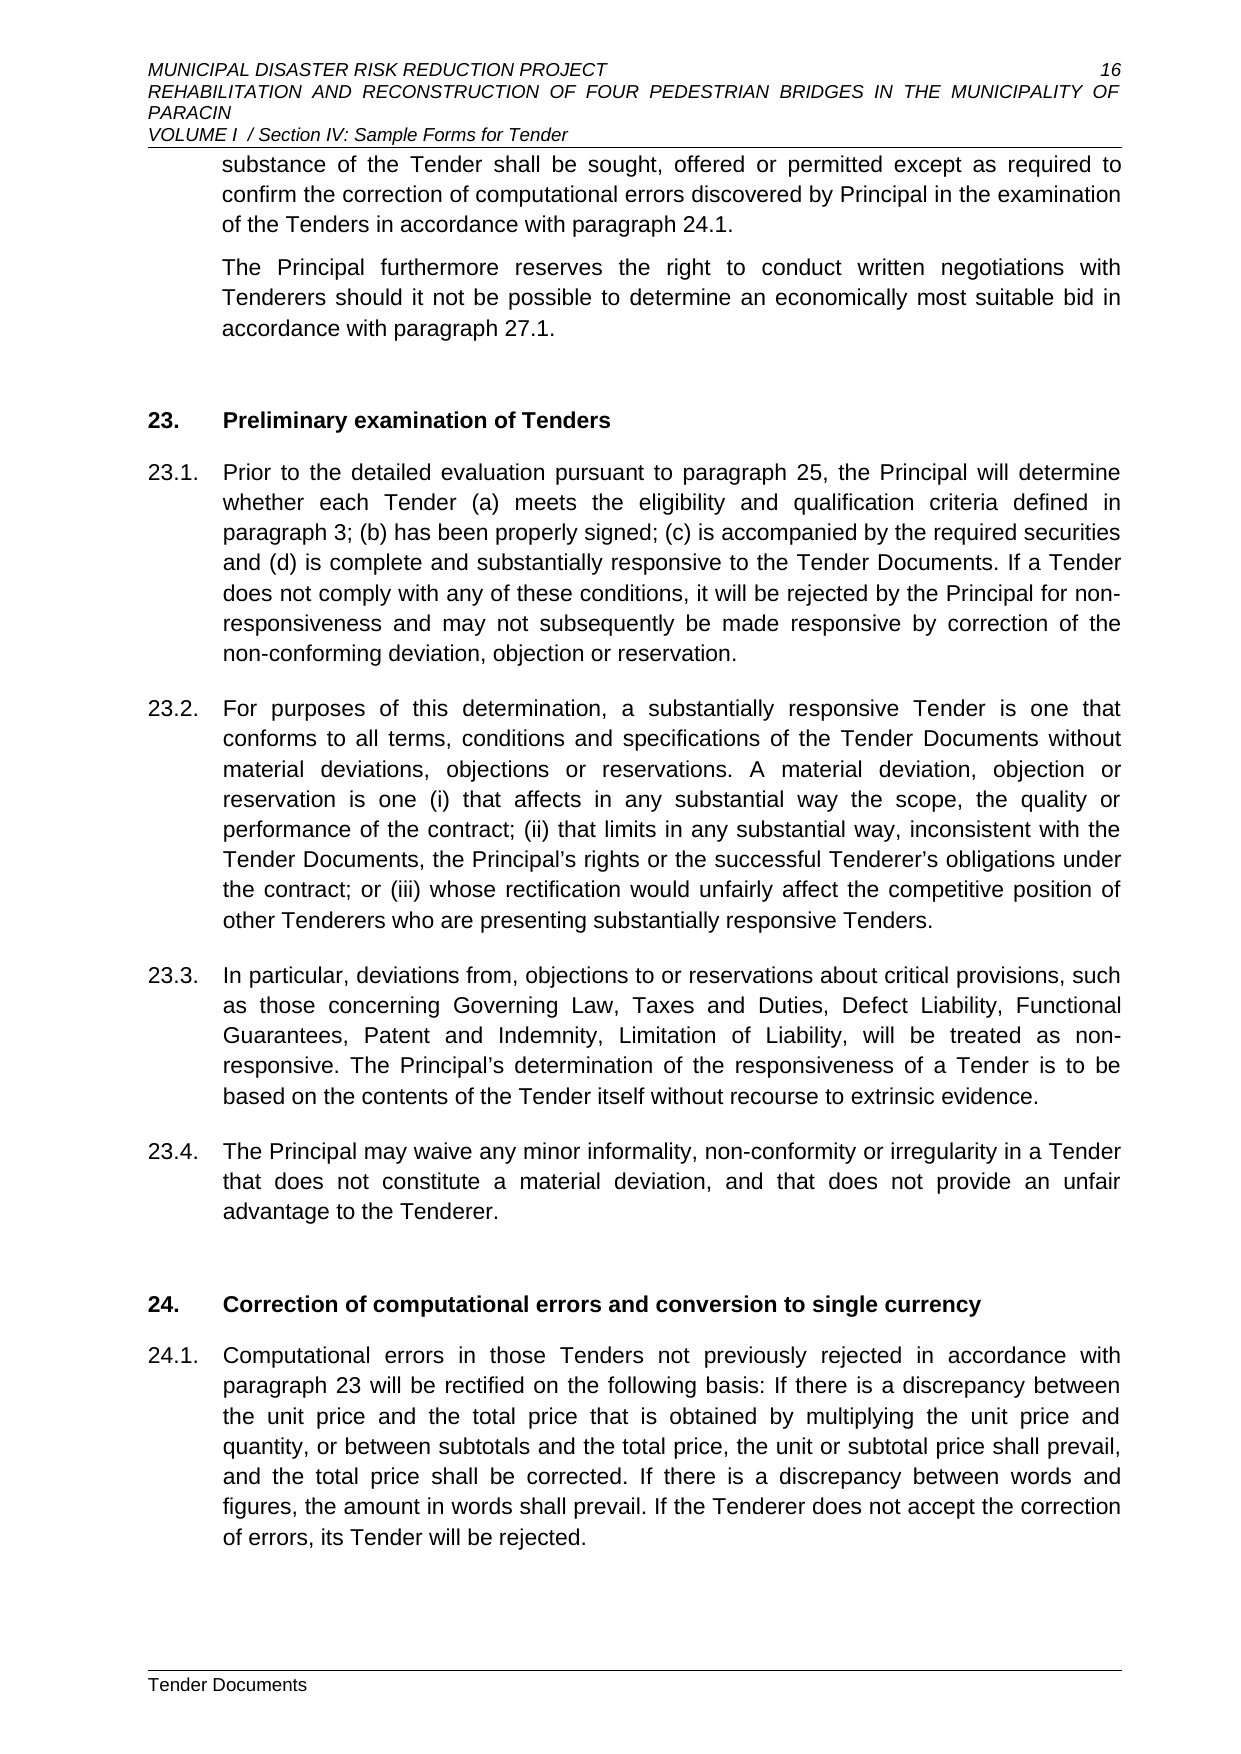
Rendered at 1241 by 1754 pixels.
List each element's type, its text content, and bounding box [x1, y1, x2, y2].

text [222, 151, 1122, 238]
subtitle For purposes of this determination, a substantially responsive Tender is one that conforms to all terms, conditions and specifications of the Tender Documents without material deviations, objections or reservations. A material deviation, objection or reservation is one (i) that affects in any substantial way the scope, the quality or performance of the contract; (ii) that limits in any substantial way, inconsistent with the Tender Documents, the Principal’s rights or the successful Tenderer’s obligations under the contract; or (iii) whose rectification would unfairly affect the competitive position of other Tenderers who are presenting substantially responsive Tenders. [148, 695, 1122, 933]
subtitle Computational errors in those Tenders not previously rejected in accordance with paragraph 23 will be rectified on the following basis: If there is a discrepancy between the unit price and the total price that is obtained by multiplying the unit price and quantity, or between subtotals and the total price, the unit or subtotal price shall prevail, and the total price shall be corrected. If there is a discrepancy between words and figures, the amount in words shall prevail. If the Tenderer does not accept the correction of errors, its Tender will be rejected. [148, 1342, 1122, 1550]
subtitle Prior to the detailed evaluation pursuant to paragraph 25, the Principal will determine whether each Tender (a) meets the eligibility and qualification criteria defined in paragraph 3; (b) has been properly signed; (c) is accompanied by the required securities and (d) is complete and substantially responsive to the Tender Documents. If a Tender does not comply with any of these conditions, it will be rejected by the Principal for non-responsiveness and may not subsequently be made responsive by correction of the non-conforming deviation, objection or reservation. [148, 459, 1122, 666]
subtitle In particular, deviations from, objections to or reservations about critical provisions, such as those concerning Governing Law, Taxes and Duties, Defect Liability, Functional Guarantees, Patent and Indemnity, Limitation of Liability, will be treated as non-responsive. The Principal’s determination of the responsiveness of a Tender is to be based on the contents of the Tender itself without recourse to extrinsic evidence. [148, 962, 1122, 1109]
text The Principal furthermore reserves the right to conduct written negotiations with Tenderers should it not be possible to determine an economically most suitable bid in accordance with paragraph 27.1. [222, 254, 1122, 341]
subtitle The Principal may waive any minor informality, non-conformity or irregularity in a Tender that does not constitute a material deviation, and that does not provide an unfair advantage to the Tenderer. [148, 1138, 1122, 1224]
subtitle Preliminary examination of Tenders [148, 407, 1122, 434]
subtitle Correction of computational errors and conversion to single currency [148, 1291, 1122, 1317]
